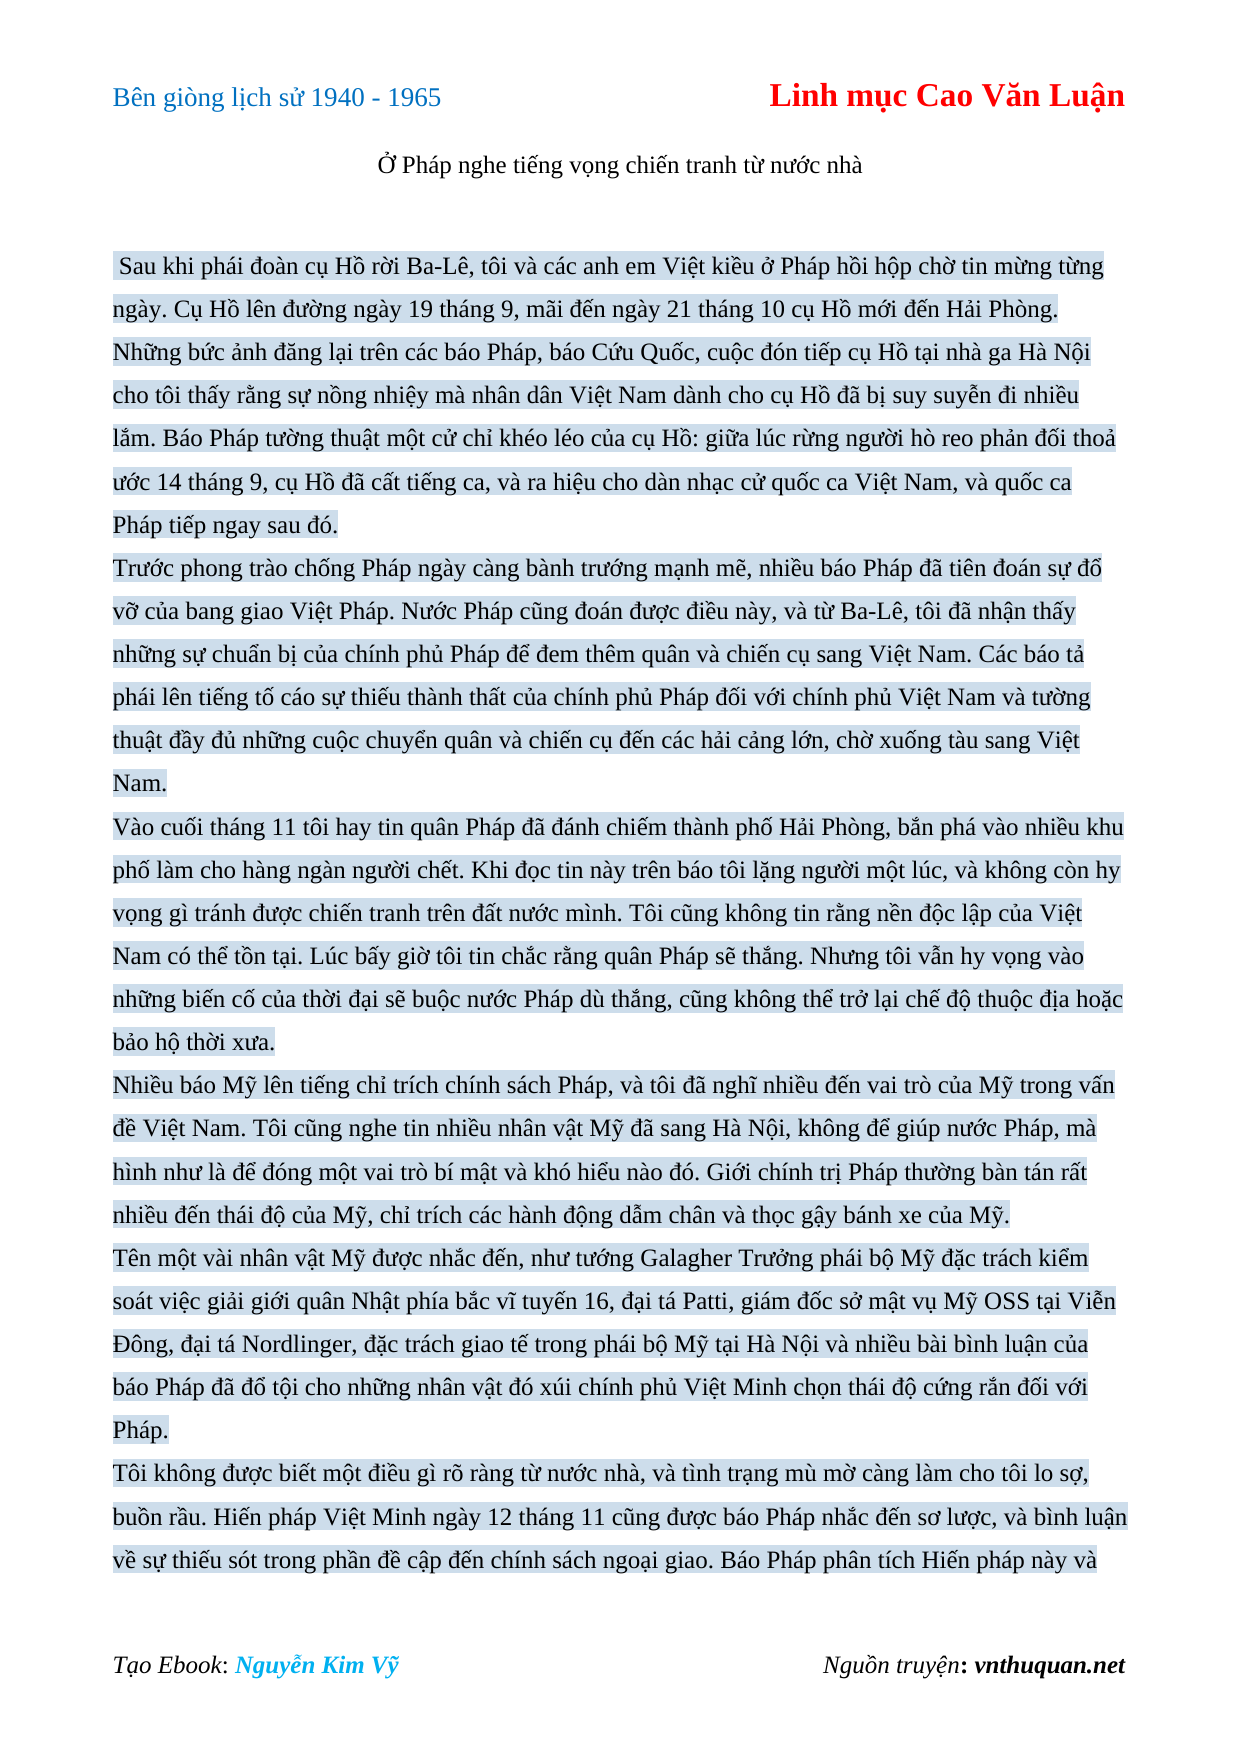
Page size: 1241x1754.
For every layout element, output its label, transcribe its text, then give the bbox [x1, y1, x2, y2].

text Ở Pháp nghe tiếng vọng chiến tranh từ nước nhà [112, 150, 1128, 179]
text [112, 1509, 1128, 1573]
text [112, 208, 1128, 1508]
